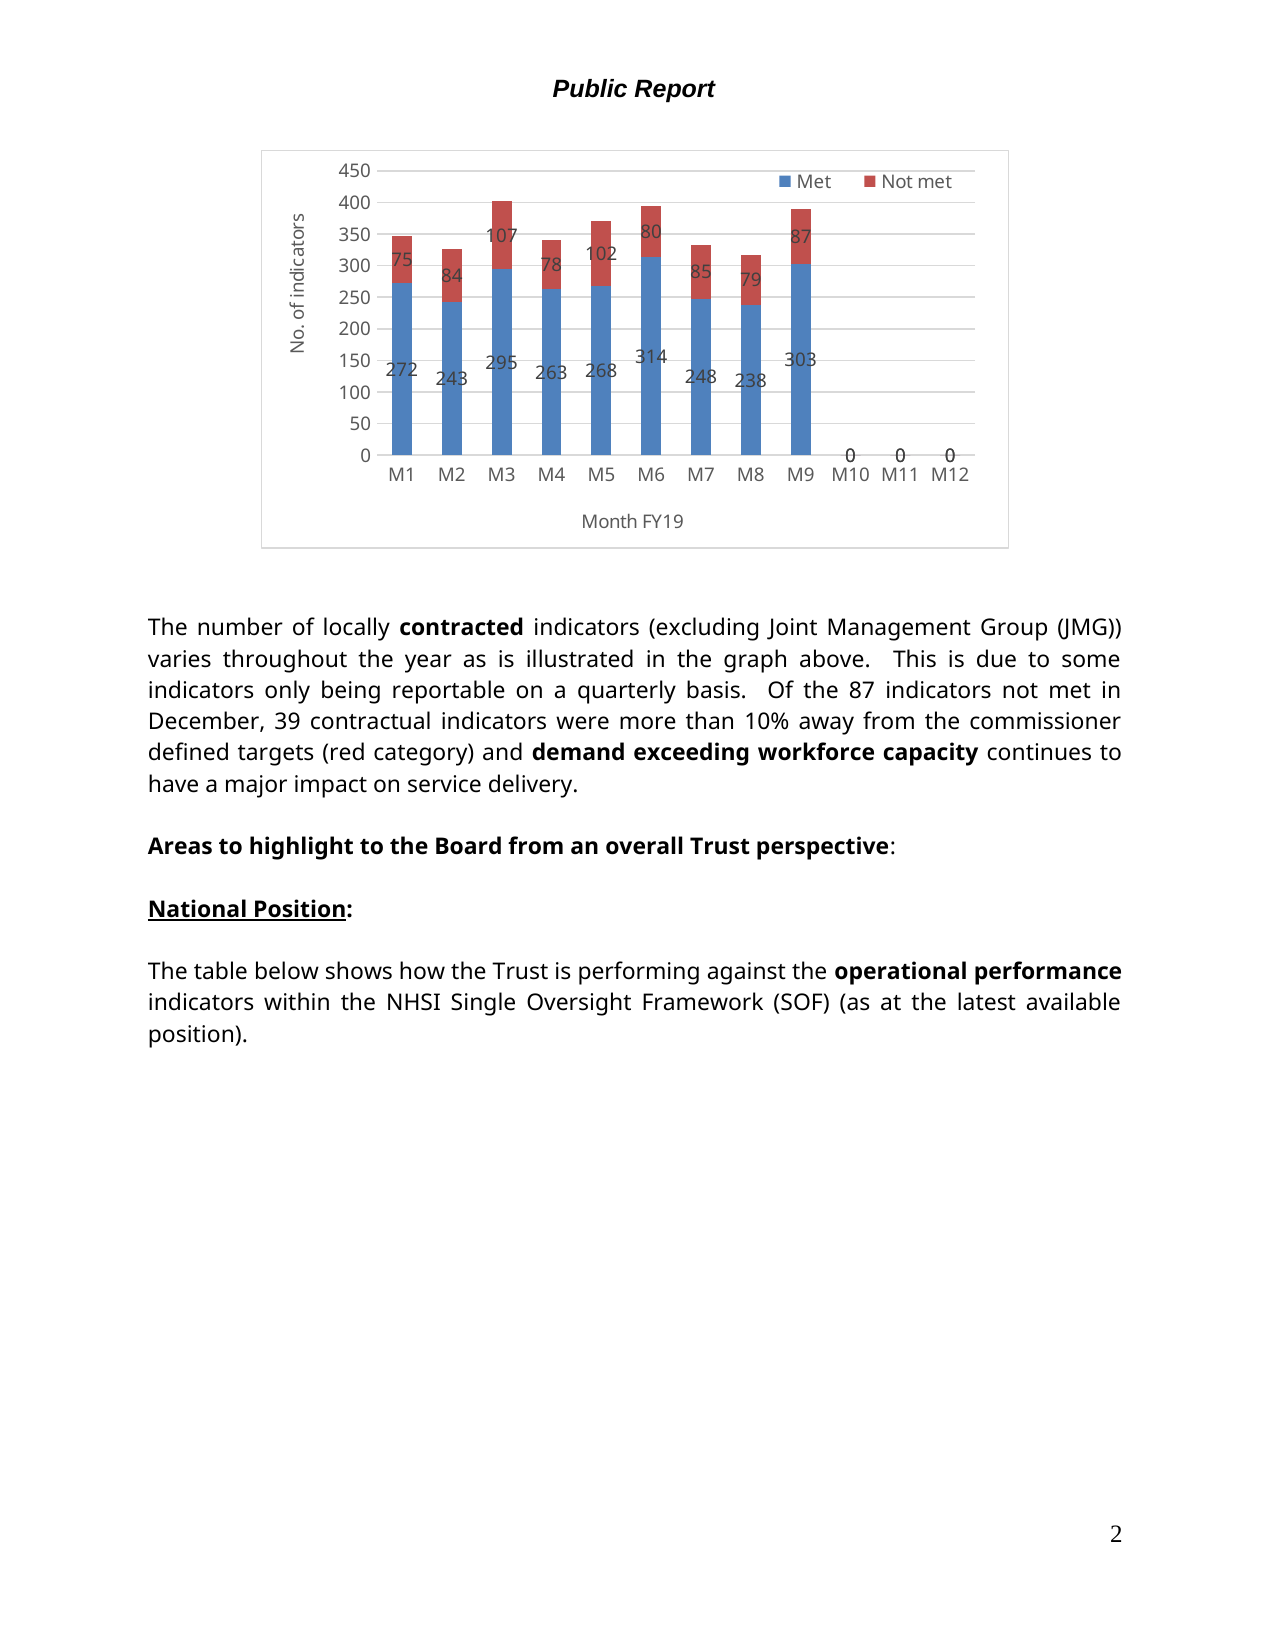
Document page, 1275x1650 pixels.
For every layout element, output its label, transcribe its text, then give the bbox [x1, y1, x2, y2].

text Areas to highlight to the Board from an overall Trust perspective: [148, 830, 1122, 861]
text National Position: [44, 892, 1122, 924]
text The table below shows how the Trust is performing against the operational performance indicators within the NHSI Single Oversight Framework (SOF) (as at the latest available position). [148, 955, 1122, 1049]
text The number of locally contracted indicators (excluding Joint Management Group (JMG)) varies throughout the year as is illustrated in the graph above. This is due to some indicators only being reportable on a quarterly basis. Of the 87 indicators not met in December, 39 contractual indicators were more than 10% away from the commissioner defined targets (red category) and demand exceeding workforce capacity continues to have a major impact on service delivery. [148, 611, 1122, 799]
